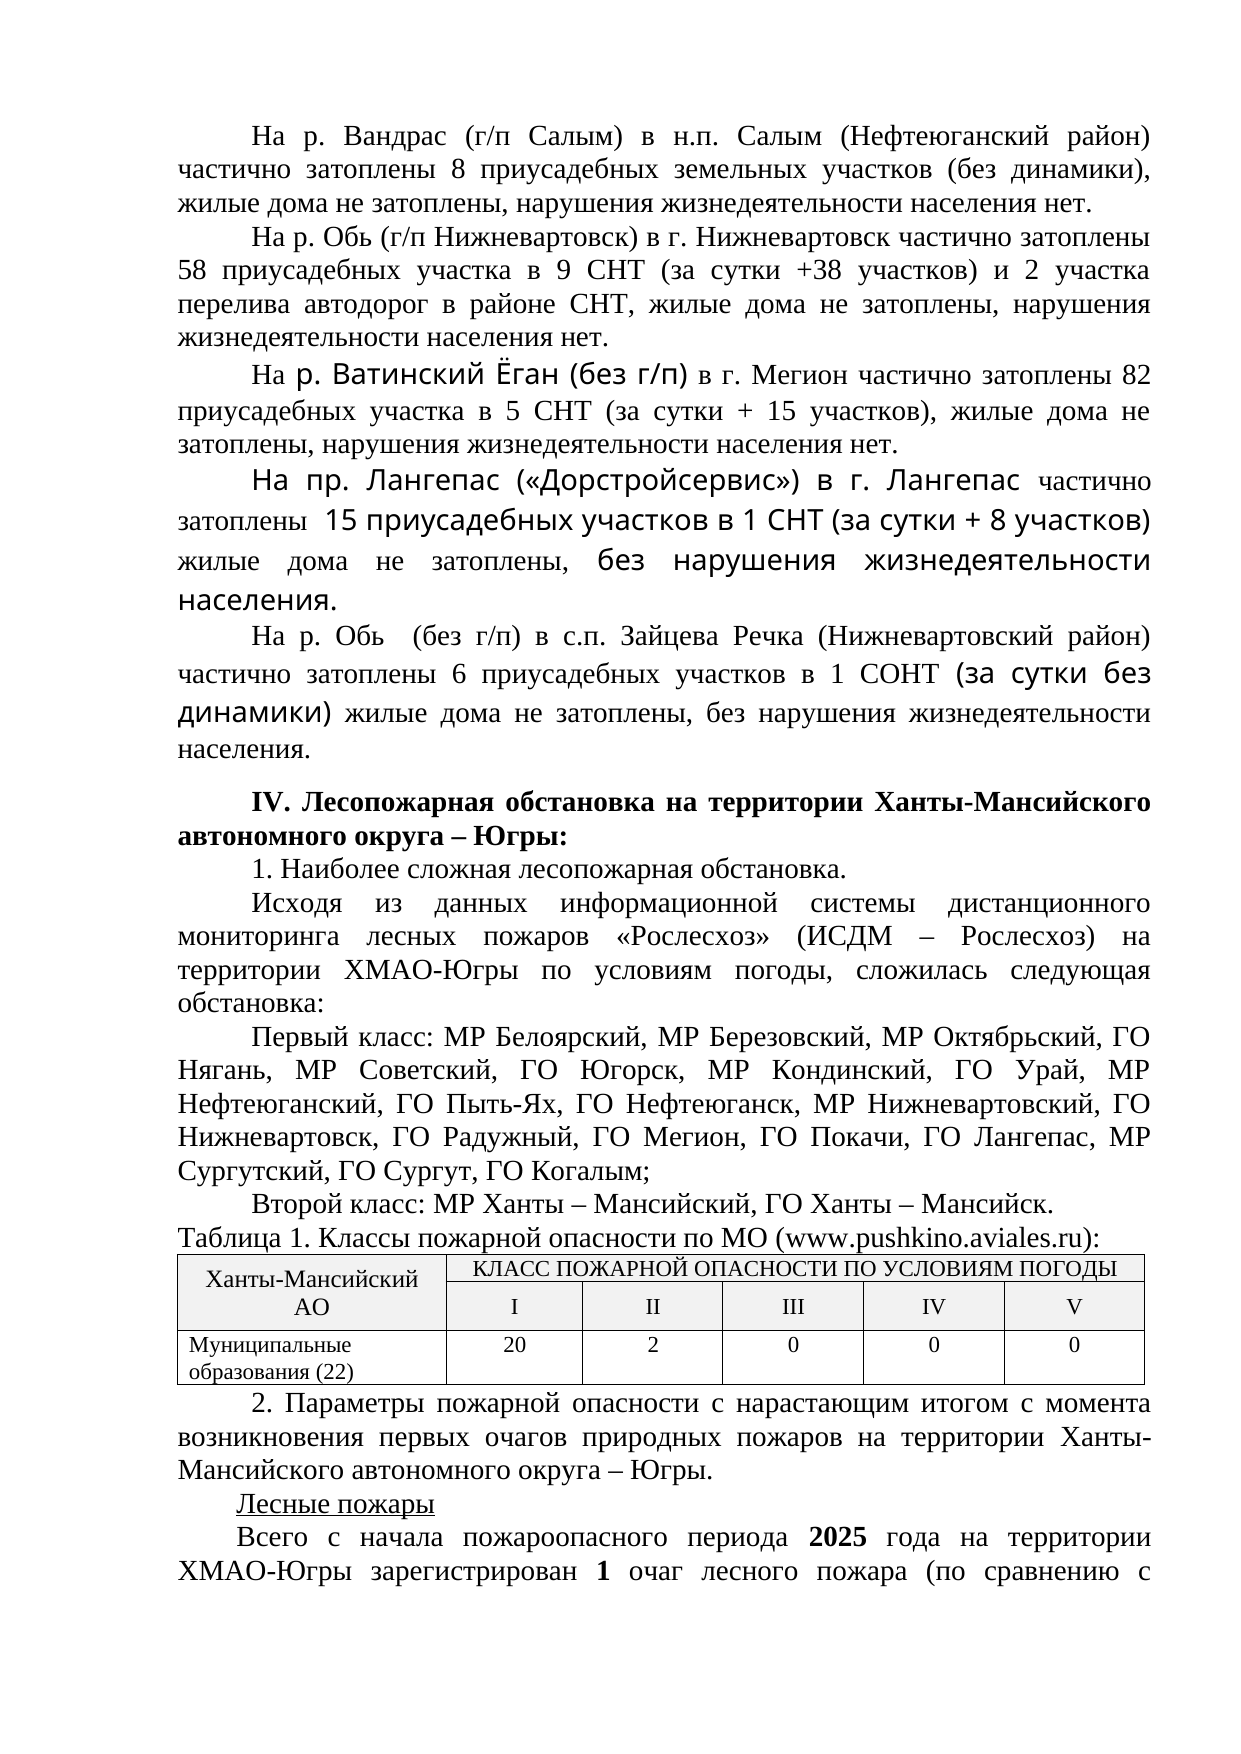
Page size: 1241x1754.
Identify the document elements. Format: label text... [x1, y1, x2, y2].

text Лесные пожары [177, 1486, 1152, 1519]
table_cell 20 [447, 1331, 582, 1384]
text Таблица 1. Классы пожарной опасности по МО (www.pushkino.aviales.ru): [177, 1220, 1152, 1254]
text Первый класс: МР Белоярский, МР Березовский, МР Октябрьский, ГО Нягань, МР Советский, ГО Югорск, МР Кондинский, ГО Урай, МР Нефтеюганский, ГО Пыть-Ях, ГО Нефтеюганск, МР Нижневартовский, ГО Нижневартовск, ГО Радужный, ГО Мегион, ГО Покачи, ГО Лангепас, МР Сургутский, ГО Сургут, ГО Когалым; [177, 1019, 1152, 1187]
table_cell III [723, 1282, 863, 1330]
table_cell II [583, 1282, 722, 1330]
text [177, 1519, 1152, 1586]
table_cell Муниципальные образования (22) [178, 1331, 446, 1384]
table_cell I [447, 1282, 582, 1330]
text IV. Лесопожарная обстановка на территории Ханты-Мансийского автономного округа – Югры: [177, 784, 1152, 851]
table_cell V [1005, 1282, 1144, 1330]
table_cell 2 [583, 1331, 722, 1384]
table_cell IV [864, 1282, 1004, 1330]
table_header Ханты-Мансийский АО [178, 1255, 446, 1330]
table_cell 0 [864, 1331, 1004, 1384]
text На р. Ватинский Ёган (без г/п) в г. Мегион частично затоплены 82 приусадебных участка в 5 СНТ (за сутки + 15 участков), жилые дома не затоплены, нарушения жизнедеятельности населения нет. [177, 353, 1152, 460]
text 2. Параметры пожарной опасности с нарастающим итогом с момента возникновения первых очагов природных пожаров на территории Ханты-Мансийского автономного округа – Югры. [177, 1385, 1152, 1486]
text Исходя из данных информационной системы дистанционного мониторинга лесных пожаров «Рослесхоз» (ИСДМ – Рослесхоз) на территории ХМАО-Югры по условиям погоды, сложилась следующая обстановка: [177, 885, 1152, 1019]
table_cell 0 [1005, 1331, 1144, 1384]
table_header КЛАСС ПОЖАРНОЙ ОПАСНОСТИ ПО УСЛОВИЯМ ПОГОДЫ [447, 1255, 1144, 1281]
text На р. Обь (без г/п) в с.п. Зайцева Речка (Нижневартовский район) частично затоплены 6 приусадебных участков в 1 СОНТ (за сутки без динамики) жилые дома не затоплены, без нарушения жизнедеятельности населения. [177, 618, 1152, 765]
text 1. Наиболее сложная лесопожарная обстановка. [177, 851, 1152, 885]
text На р. Обь (г/п Нижневартовск) в г. Нижневартовск частично затоплены 58 приусадебных участка в 9 СНТ (за сутки +38 участков) и 2 участка перелива автодорог в районе СНТ, жилые дома не затоплены, нарушения жизнедеятельности населения нет. [177, 219, 1152, 353]
table_cell 0 [723, 1331, 863, 1384]
text Второй класс: МР Ханты – Мансийский, ГО Ханты – Мансийск. [177, 1187, 1152, 1220]
text На пр. Лангепас («Дорстройсервис») в г. Лангепас частично затоплены 15 приусадебных участков в 1 СНТ (за сутки + 8 участков) жилые дома не затоплены, без нарушения жизнедеятельности населения. [177, 460, 1152, 618]
text На р. Вандрас (г/п Салым) в н.п. Салым (Нефтеюганский район) частично затоплены 8 приусадебных земельных участков (без динамики), жилые дома не затоплены, нарушения жизнедеятельности населения нет. [177, 118, 1152, 219]
